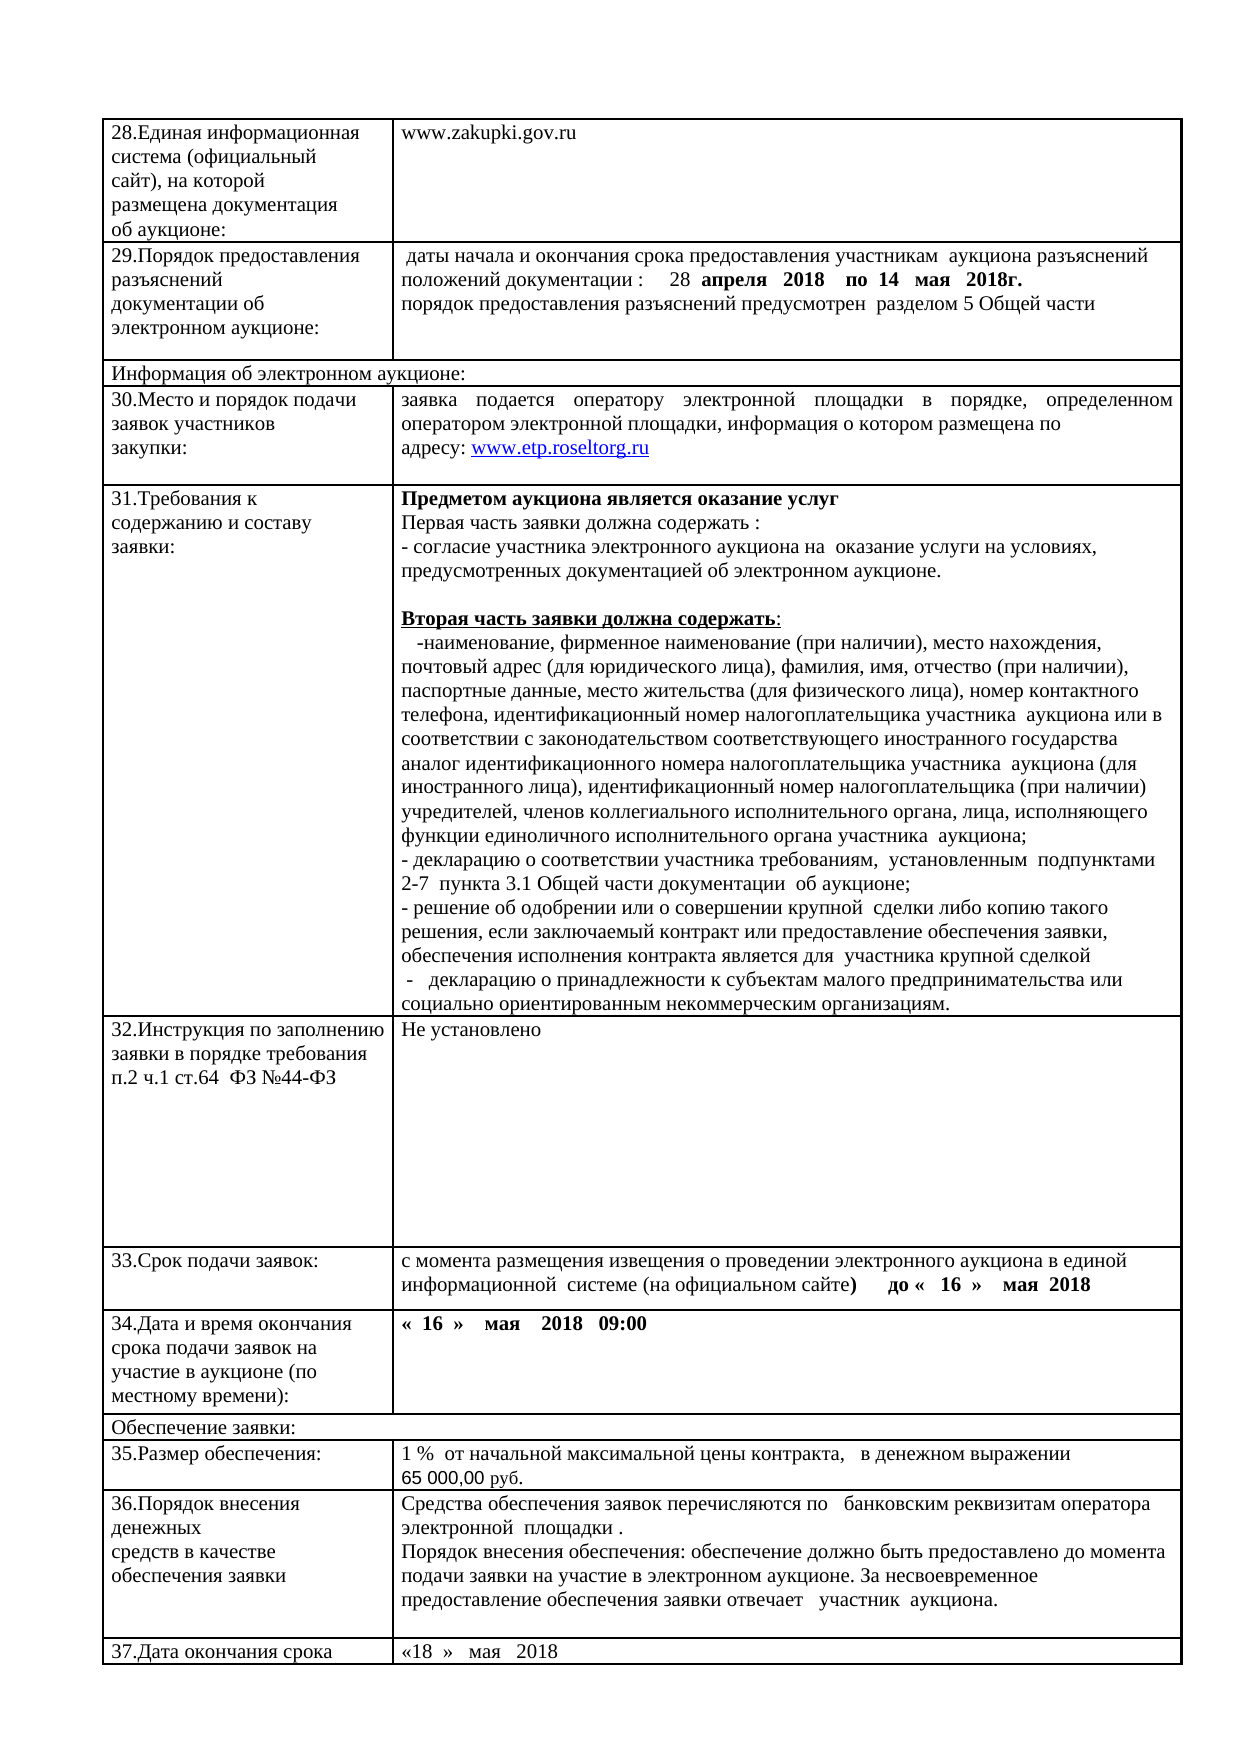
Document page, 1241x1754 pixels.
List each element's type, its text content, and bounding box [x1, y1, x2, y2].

table_cell Средства обеспечения заявок перечисляются по банковским реквизитам оператора электронной площадки . Порядок внесения обеспечения: обеспечение должно быть предоставлено до момента подачи заявки на участие в электронном аукционе. За несвоевременное предоставление обеспечения заявки отвечает участник аукциона. [394, 1491, 1180, 1637]
table_cell 34.Дата и время окончания срока подачи заявок на участие в аукционе (по местному времени): [104, 1311, 392, 1413]
table_cell 29.Порядок предоставления разъяснений документации об электронном аукционе: [104, 243, 392, 358]
table_cell www.zakupki.gov.ru [394, 120, 1180, 241]
table_cell Предметом аукциона является оказание услуг Первая часть заявки должна содержать : - согласие участника электронного аукциона на оказание услуги на условиях, предусмотренных документацией об электронном аукционе. Вторая часть заявки должна содержать: -наименование, фирменное наименование (при наличии), место нахождения, почтовый адрес (для юридического лица), фамилия, имя, отчество (при наличии), паспортные данные, место жительства (для физического лица), номер контактного телефона, идентификационный номер налогоплательщика участника аукциона или в соответствии с законодательством соответствующего иностранного государства аналог идентификационного номера налогоплательщика участника аукциона (для иностранного лица), идентификационный номер налогоплательщика (при наличии) учредителей, членов коллегиального исполнительного органа, лица, исполняющего функции единоличного исполнительного органа участника аукциона; - декларацию о соответствии участника требованиям, установленным подпунктами 2-7 пункта 3.1 Общей части документации об аукционе; - решение об одобрении или о совершении крупной сделки либо копию такого решения, если заключаемый контракт или предоставление обеспечения заявки, обеспечения исполнения контракта является для участника крупной сделкой - декларацию о принадлежности к субъектам малого предпринимательства или социально ориентированным некоммерческим организациям. [394, 486, 1180, 1015]
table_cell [104, 1639, 392, 1663]
table_cell « 16 » мая 2018 09:00 [394, 1311, 1180, 1413]
table_cell 31.Требования к содержанию и составу заявки: [104, 486, 392, 1015]
table_cell 35.Размер обеспечения: [104, 1441, 392, 1489]
table_cell 32.Инструкция по заполнению заявки в порядке требования п.2 ч.1 ст.64 ФЗ №44-ФЗ [104, 1017, 392, 1246]
table_cell Информация об электронном аукционе: [104, 361, 1180, 385]
table_cell Обеспечение заявки: [104, 1415, 1180, 1439]
table_cell 28.Единая информационная система (официальный сайт), на которой размещена документация об аукционе: [104, 120, 392, 241]
table_cell с момента размещения извещения о проведении электронного аукциона в единой информационной системе (на официальном сайте) до « 16 » мая 2018 [394, 1248, 1180, 1308]
table_cell «18 » мая 2018 [394, 1639, 1180, 1663]
table_cell Не установлено [394, 1017, 1180, 1246]
table_cell 30.Место и порядок подачи заявок участников закупки: [104, 387, 392, 484]
table_cell 36.Порядок внесения денежных средств в качестве обеспечения заявки [104, 1491, 392, 1637]
table_cell 1 % от начальной максимальной цены контракта, в денежном выражении 65 000,00 руб. [394, 1441, 1180, 1489]
table_cell даты начала и окончания срока предоставления участникам аукциона разъяснений положений документации : 28 апреля 2018 по 14 мая 2018г. порядок предоставления разъяснений предусмотрен разделом 5 Общей части [394, 243, 1180, 358]
table_cell заявка подается оператору электронной площадки в порядке, определенном оператором электронной площадки, информация о котором размещена по адресу: www.etp.roseltorg.ru [394, 387, 1180, 484]
table_cell 33.Срок подачи заявок: [104, 1248, 392, 1308]
